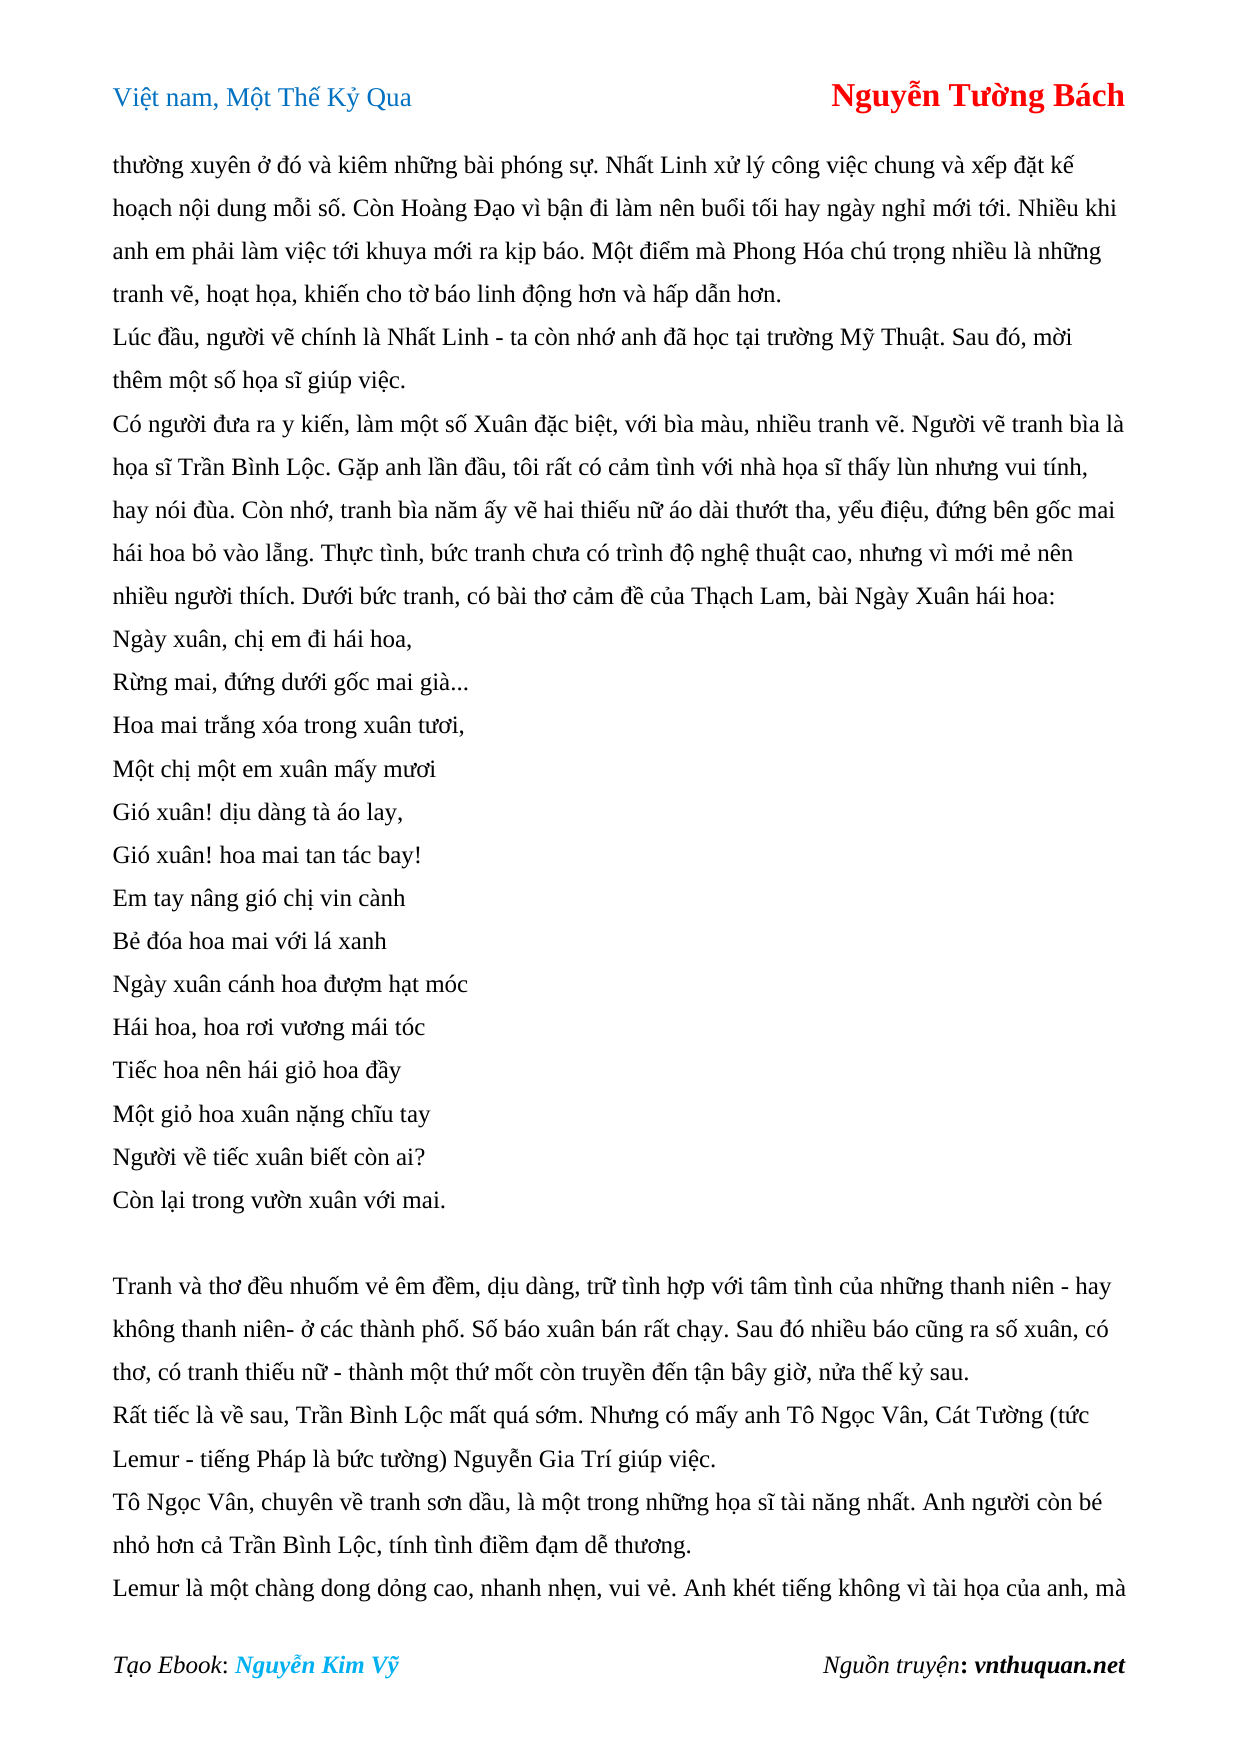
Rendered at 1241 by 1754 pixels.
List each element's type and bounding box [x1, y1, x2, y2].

text [112, 150, 1128, 1602]
